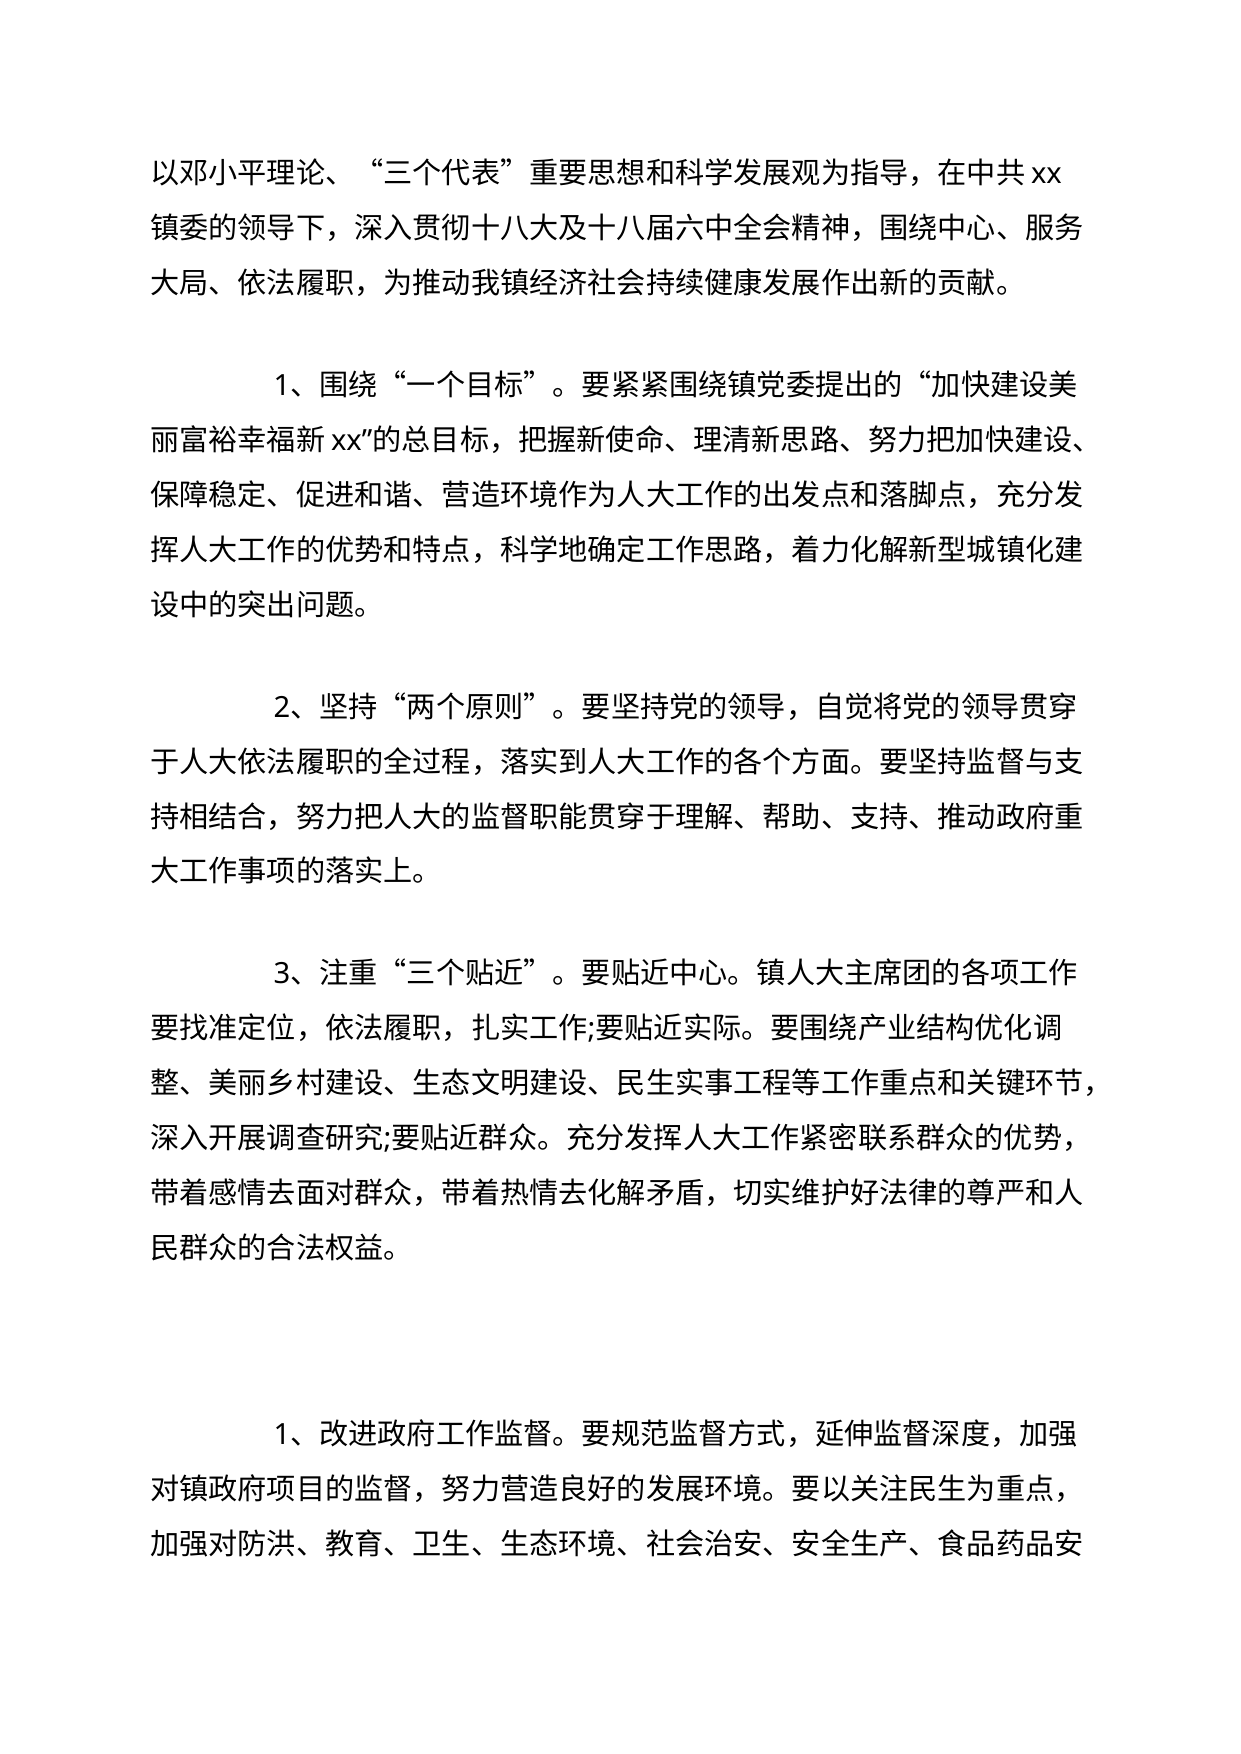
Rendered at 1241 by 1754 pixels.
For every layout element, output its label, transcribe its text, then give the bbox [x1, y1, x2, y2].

text 3、注重“三个贴近”。要贴近中心。镇人大主席团的各项工作要找准定位，依法履职，扎实工作;要贴近实际。要围绕产业结构优化调整、美丽乡村建设、生态文明建设、民生实事工程等工作重点和关键环节，深入开展调查研究;要贴近群众。充分发挥人大工作紧密联系群众的优势，带着感情去面对群众，带着热情去化解矛盾，切实维护好法律的尊严和人民群众的合法权益。 [150, 950, 1090, 1267]
text 1、围绕“一个目标”。要紧紧围绕镇党委提出的“加快建设美丽富裕幸福新xx”的总目标，把握新使命、理清新思路、努力把加快建设、保障稳定、促进和谐、营造环境作为人大工作的出发点和落脚点，充分发挥人大工作的优势和特点，科学地确定工作思路，着力化解新型城镇化建设中的突出问题。 [150, 362, 1090, 624]
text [150, 1411, 1090, 1563]
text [150, 150, 1090, 302]
text 2、坚持“两个原则”。要坚持党的领导，自觉将党的领导贯穿于人大依法履职的全过程，落实到人大工作的各个方面。要坚持监督与支持相结合，努力把人大的监督职能贯穿于理解、帮助、支持、推动政府重大工作事项的落实上。 [150, 683, 1090, 890]
